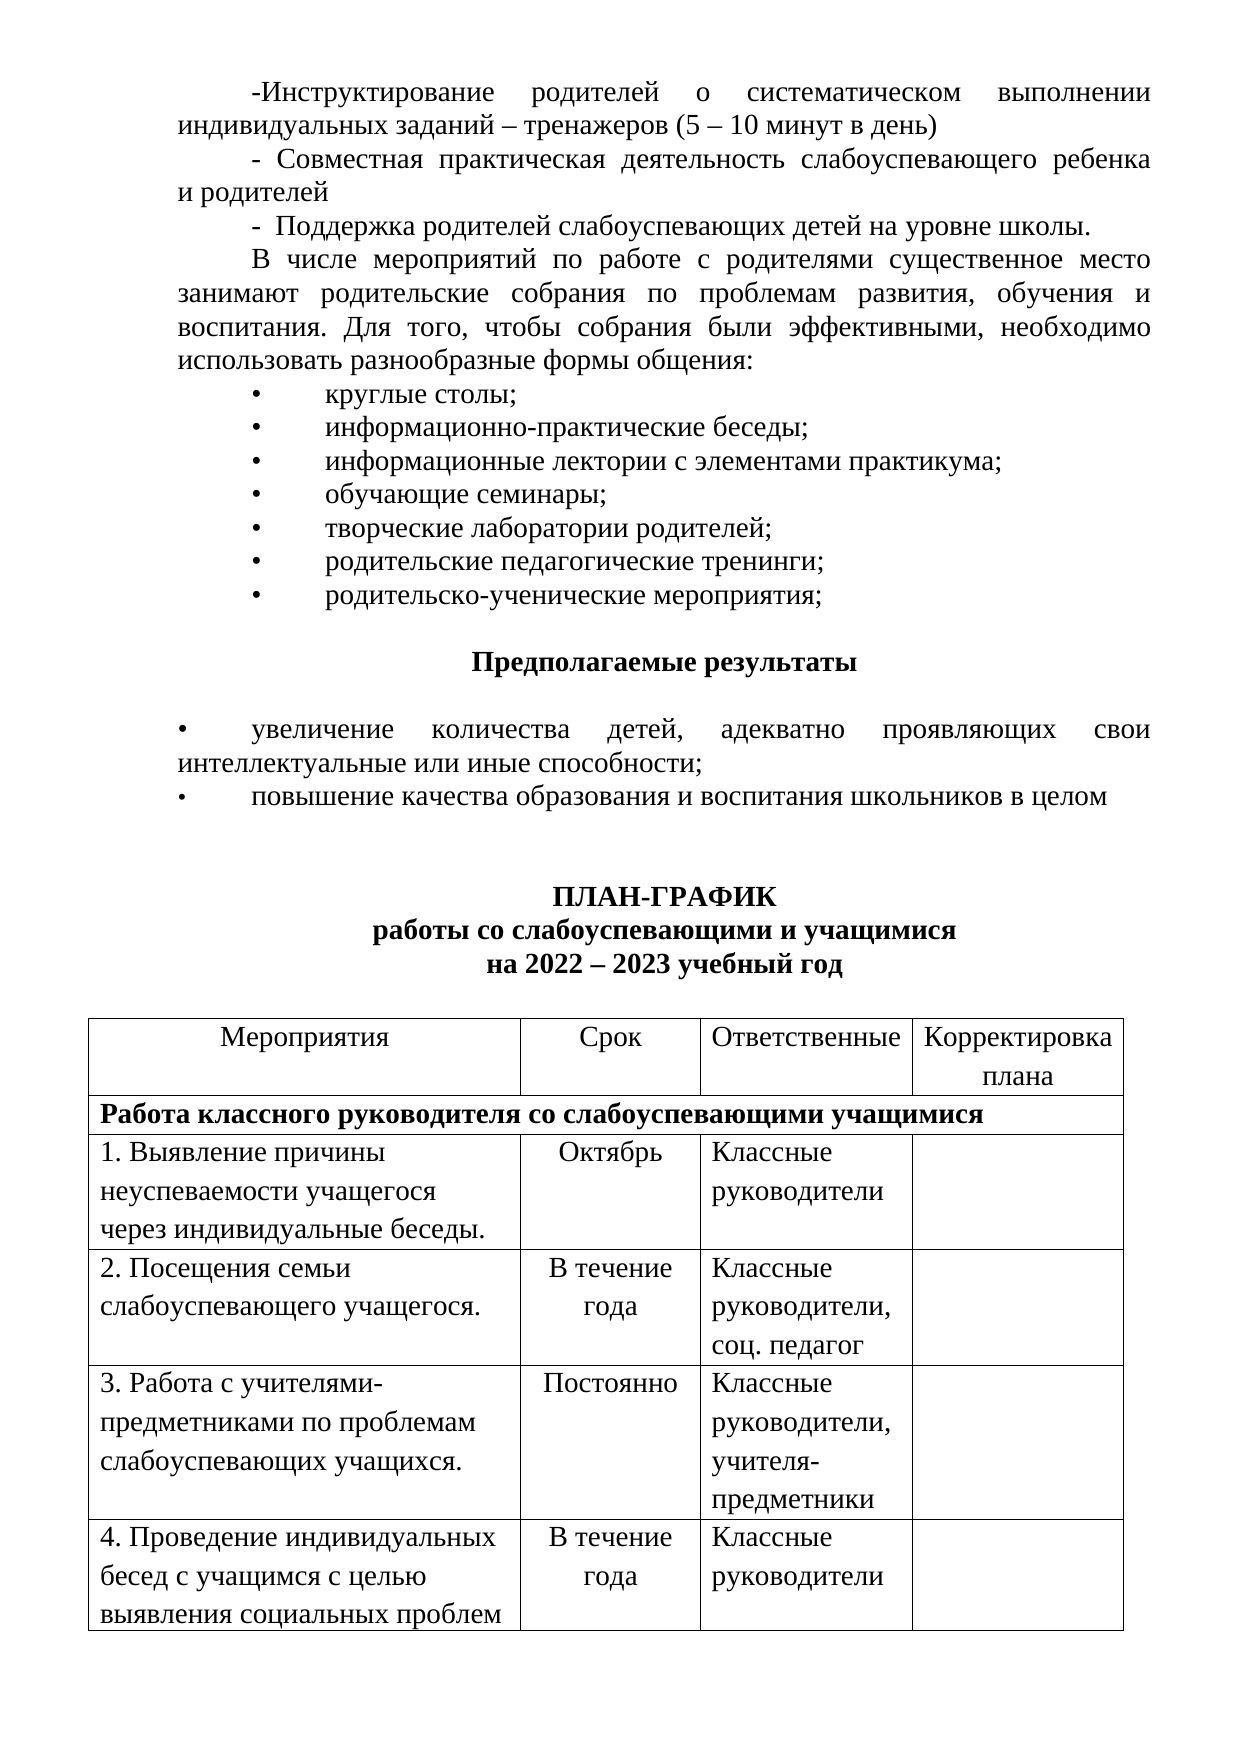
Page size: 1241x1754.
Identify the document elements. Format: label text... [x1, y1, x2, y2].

table_header Ответственные [701, 1019, 912, 1095]
table_header Корректировка плана [913, 1019, 1123, 1095]
table_cell Классные руководители [701, 1135, 912, 1249]
text • родительские педагогические тренинги; [177, 543, 1152, 577]
text • повышение качества образования и воспитания школьников в целом [177, 778, 1152, 812]
text В числе мероприятий по работе с родителями существенное место занимают родительские собрания по проблемам развития, обучения и воспитания. Для того, чтобы собрания были эффективными, необходимо использовать разнообразные формы общения: [177, 242, 1152, 376]
text • творческие лаборатории родителей; [177, 510, 1152, 543]
text - Поддержка родителей слабоуспевающих детей на уровне школы. [177, 208, 1152, 242]
text работы со слабоуспевающими и учащимися [177, 912, 1152, 946]
table_cell [913, 1520, 1123, 1630]
text ПЛАН-ГРАФИК [177, 879, 1152, 912]
text • информационно-практические беседы; [177, 409, 1152, 443]
table_header Мероприятия [89, 1019, 520, 1095]
table_cell [913, 1135, 1123, 1249]
table_cell Работа классного руководителя со слабоуспевающими учащимися [89, 1096, 1123, 1133]
text • обучающие семинары; [177, 476, 1152, 510]
text - Совместная практическая деятельность слабоуспевающего ребенка и родителей [177, 141, 1152, 208]
text Предполагаемые результаты [177, 644, 1152, 678]
table_cell [913, 1366, 1123, 1518]
text • увеличение количества детей, адекватно проявляющих свои интеллектуальные или иные способности; [177, 711, 1152, 778]
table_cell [701, 1520, 912, 1630]
table_cell В течение года [521, 1250, 700, 1364]
table_cell [913, 1250, 1123, 1364]
table_cell 3. Работа с учителями-предметниками по проблемам слабоуспевающих учащихся. [89, 1366, 520, 1518]
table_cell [89, 1520, 520, 1630]
table_cell В течение года [521, 1520, 700, 1630]
table_cell Классные руководители, соц. педагог [701, 1250, 912, 1364]
table_cell Постоянно [521, 1366, 700, 1518]
text -Инструктирование родителей о систематическом выполнении индивидуальных заданий – тренажеров (5 – 10 минут в день) [177, 74, 1152, 141]
table_cell Октябрь [521, 1135, 700, 1249]
text • родительско-ученические мероприятия; [177, 577, 1152, 611]
table_cell Классные руководители, учителя-предметники [701, 1366, 912, 1518]
table_header Срок [521, 1019, 700, 1095]
text • круглые столы; [177, 376, 1152, 409]
text на 2022 – 2023 учебный год [177, 946, 1152, 979]
text • информационные лектории с элементами практикума; [177, 443, 1152, 476]
table_cell 2. Посещения семьи слабоуспевающего учащегося. [89, 1250, 520, 1364]
table_cell 1. Выявление причины неуспеваемости учащегося через индивидуальные беседы. [89, 1135, 520, 1249]
